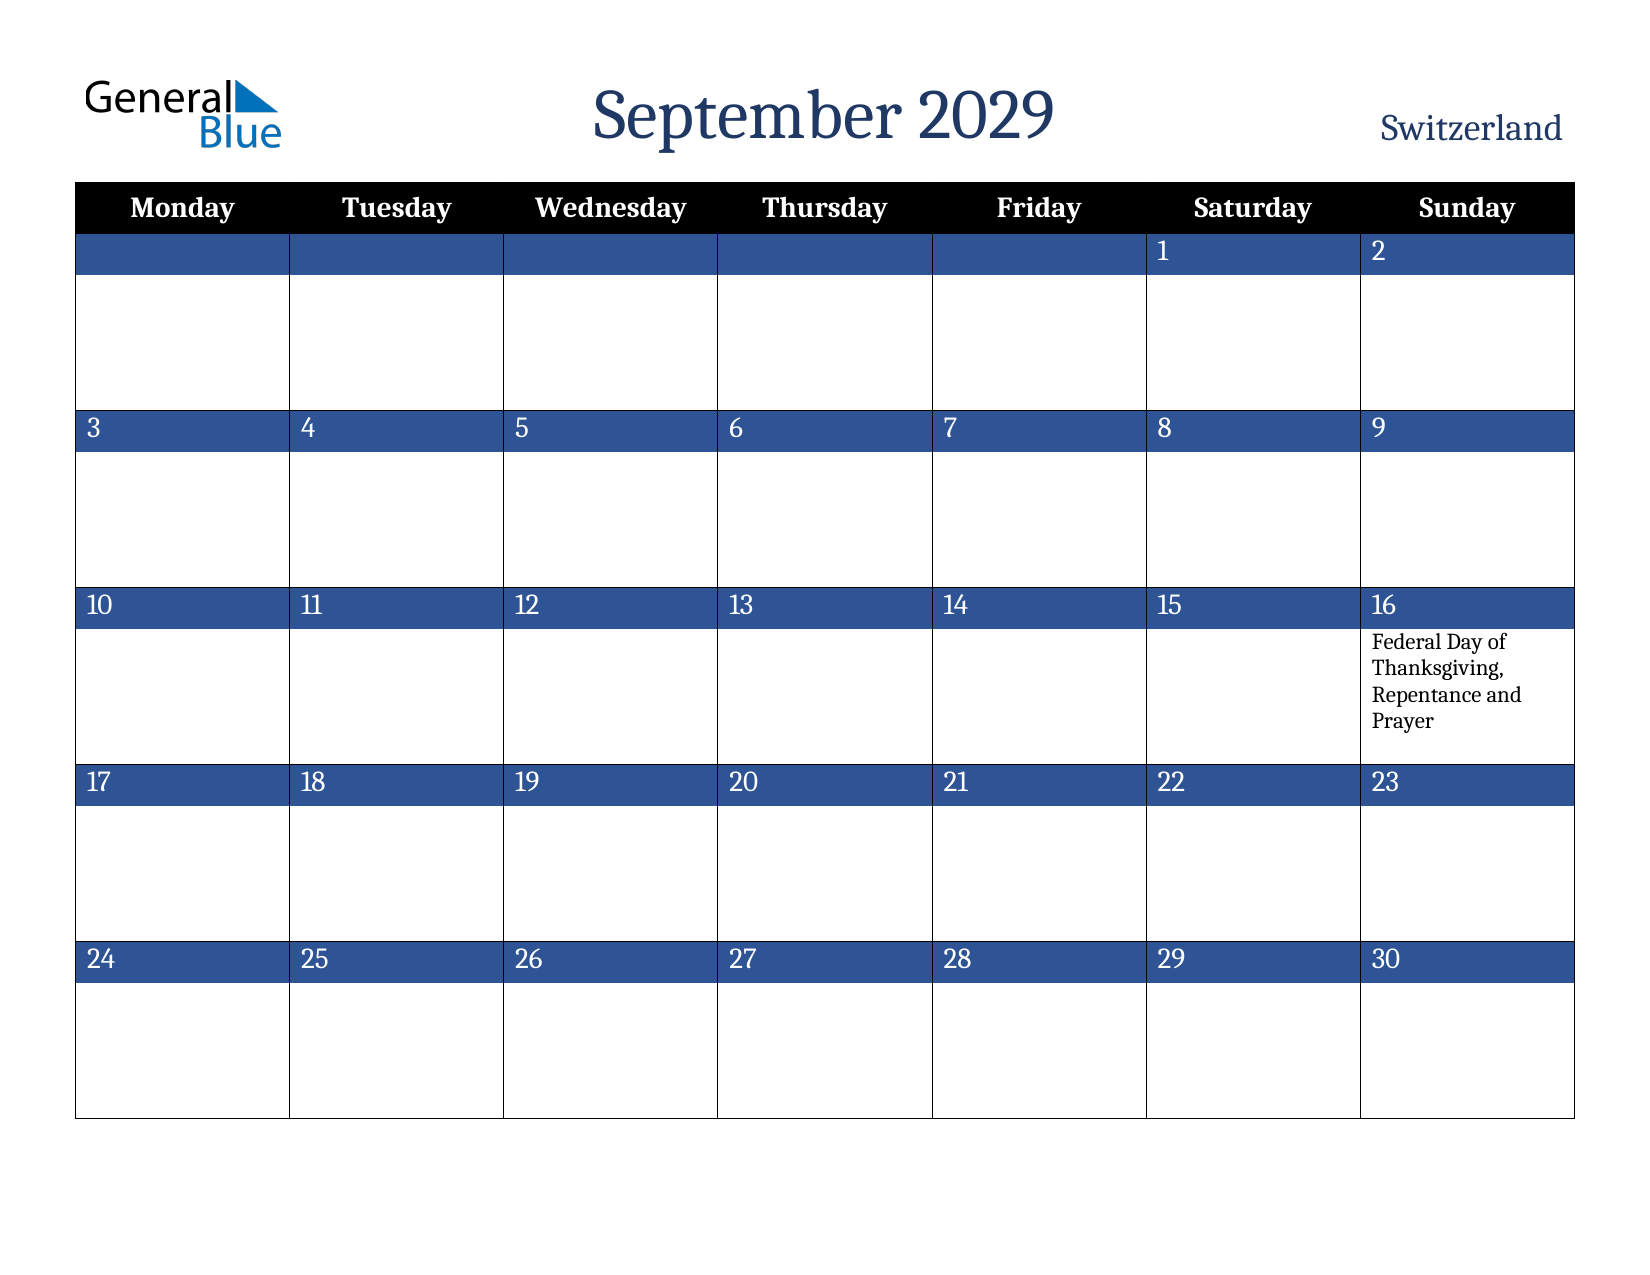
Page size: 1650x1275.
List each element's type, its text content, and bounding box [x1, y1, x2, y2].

table_cell 14 [933, 588, 1146, 629]
table_cell 11 [290, 588, 503, 629]
table_cell Wednesday [504, 183, 717, 233]
table_cell 5 [504, 411, 717, 452]
table_cell Friday [933, 183, 1146, 233]
table_cell [1147, 806, 1360, 941]
table_cell 17 [76, 765, 289, 806]
table_cell [290, 983, 503, 1118]
table_cell [933, 629, 1146, 764]
table_cell [76, 452, 289, 587]
table_cell Federal Day of Thanksgiving, Repentance and Prayer [1361, 629, 1574, 764]
table_cell Thursday [718, 183, 932, 233]
table_cell [718, 629, 932, 764]
table_header September 2029 [504, 75, 1146, 182]
table_cell [290, 234, 503, 275]
table_cell [504, 452, 717, 587]
table_header Switzerland [1146, 75, 1574, 182]
table_cell 27 [718, 942, 932, 983]
table_cell [504, 234, 717, 275]
table_cell [718, 983, 932, 1118]
table_cell 28 [933, 942, 1146, 983]
table_cell 9 [1361, 411, 1574, 452]
table_cell [76, 234, 289, 275]
table_cell [1147, 983, 1360, 1118]
table_cell [933, 275, 1146, 410]
table_cell 25 [290, 942, 503, 983]
table_cell [1361, 806, 1574, 941]
table_cell 15 [1147, 588, 1360, 629]
table_cell [290, 629, 503, 764]
table_cell [718, 806, 932, 941]
table_cell [1147, 452, 1360, 587]
table_cell [504, 629, 717, 764]
table_cell [290, 275, 503, 410]
table_cell 29 [1147, 942, 1360, 983]
table_cell [76, 275, 289, 410]
table_cell [76, 629, 289, 764]
table_cell 12 [504, 588, 717, 629]
table_cell 4 [290, 411, 503, 452]
table_cell 18 [290, 765, 503, 806]
table_cell [1147, 629, 1360, 764]
table_cell 6 [718, 411, 932, 452]
table_cell [933, 806, 1146, 941]
table_cell [1147, 275, 1360, 410]
table_cell 20 [718, 765, 932, 806]
table_cell [718, 452, 932, 587]
table_cell 8 [1147, 411, 1360, 452]
table_cell [933, 452, 1146, 587]
table_cell 19 [504, 765, 717, 806]
table_cell [290, 806, 503, 941]
table_cell Saturday [1147, 183, 1360, 233]
table_cell [504, 275, 717, 410]
table_cell 21 [933, 765, 1146, 806]
table_cell 2 [1361, 234, 1574, 275]
table_header [76, 75, 503, 182]
table_cell [933, 983, 1146, 1118]
table_cell 3 [76, 411, 289, 452]
table_cell 24 [76, 942, 289, 983]
table_cell 7 [933, 411, 1146, 452]
table_cell 13 [718, 588, 932, 629]
table_cell 22 [1147, 765, 1360, 806]
table_cell 26 [504, 942, 717, 983]
table_cell [290, 452, 503, 587]
table_cell Sunday [1361, 183, 1574, 233]
table_cell 10 [76, 588, 289, 629]
table_cell [504, 806, 717, 941]
table_cell [1361, 452, 1574, 587]
table_cell Monday [76, 183, 289, 233]
table_cell 30 [1361, 942, 1574, 983]
table_cell [76, 806, 289, 941]
table_cell 23 [1361, 765, 1574, 806]
table_cell [1361, 275, 1574, 410]
picture [86, 80, 281, 148]
table_cell 1 [1147, 234, 1360, 275]
table_cell Tuesday [290, 183, 503, 233]
table_cell 16 [1361, 588, 1574, 629]
table_cell [1361, 983, 1574, 1118]
table_cell [933, 234, 1146, 275]
table_cell [504, 983, 717, 1118]
table_cell [76, 983, 289, 1118]
table_cell [718, 234, 932, 275]
table_cell [718, 275, 932, 410]
